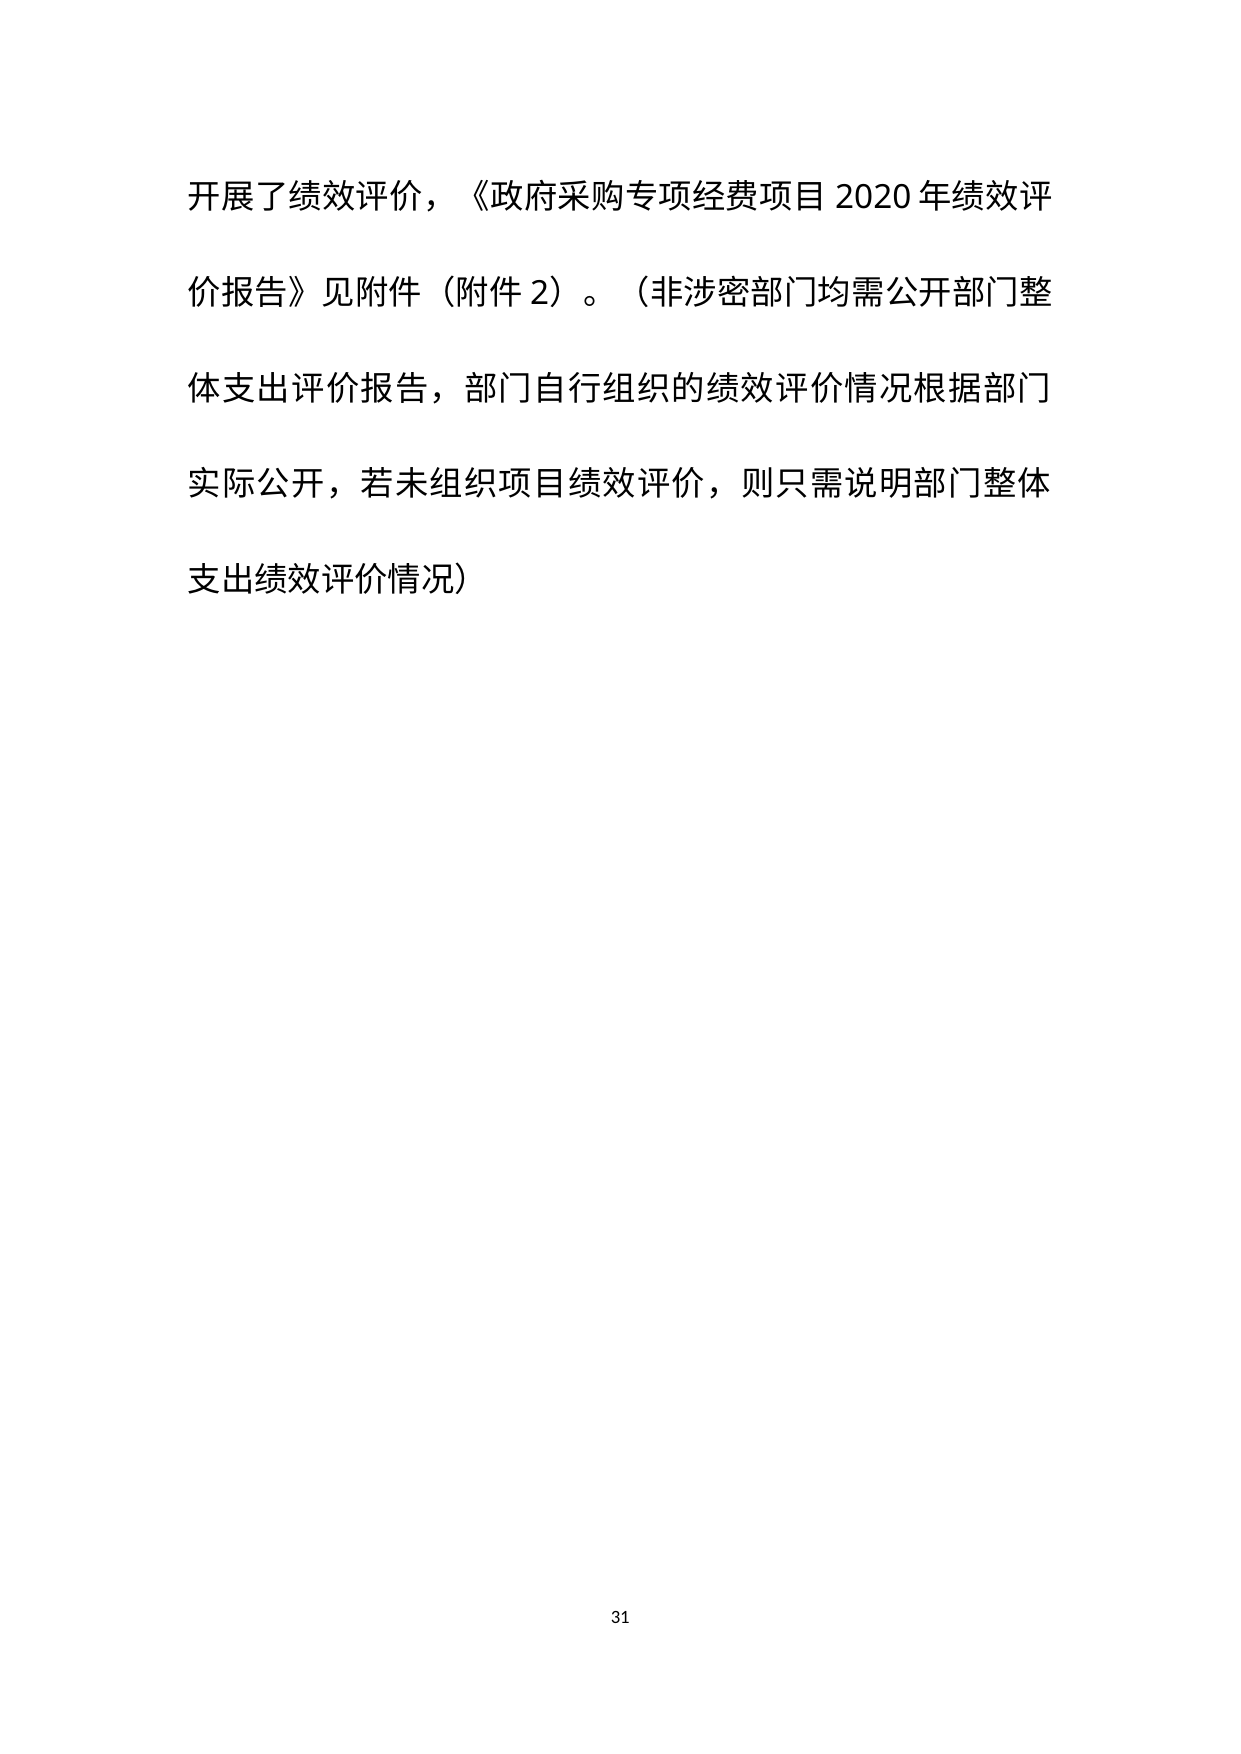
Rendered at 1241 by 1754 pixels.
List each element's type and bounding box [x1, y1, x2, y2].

text [187, 162, 1053, 609]
